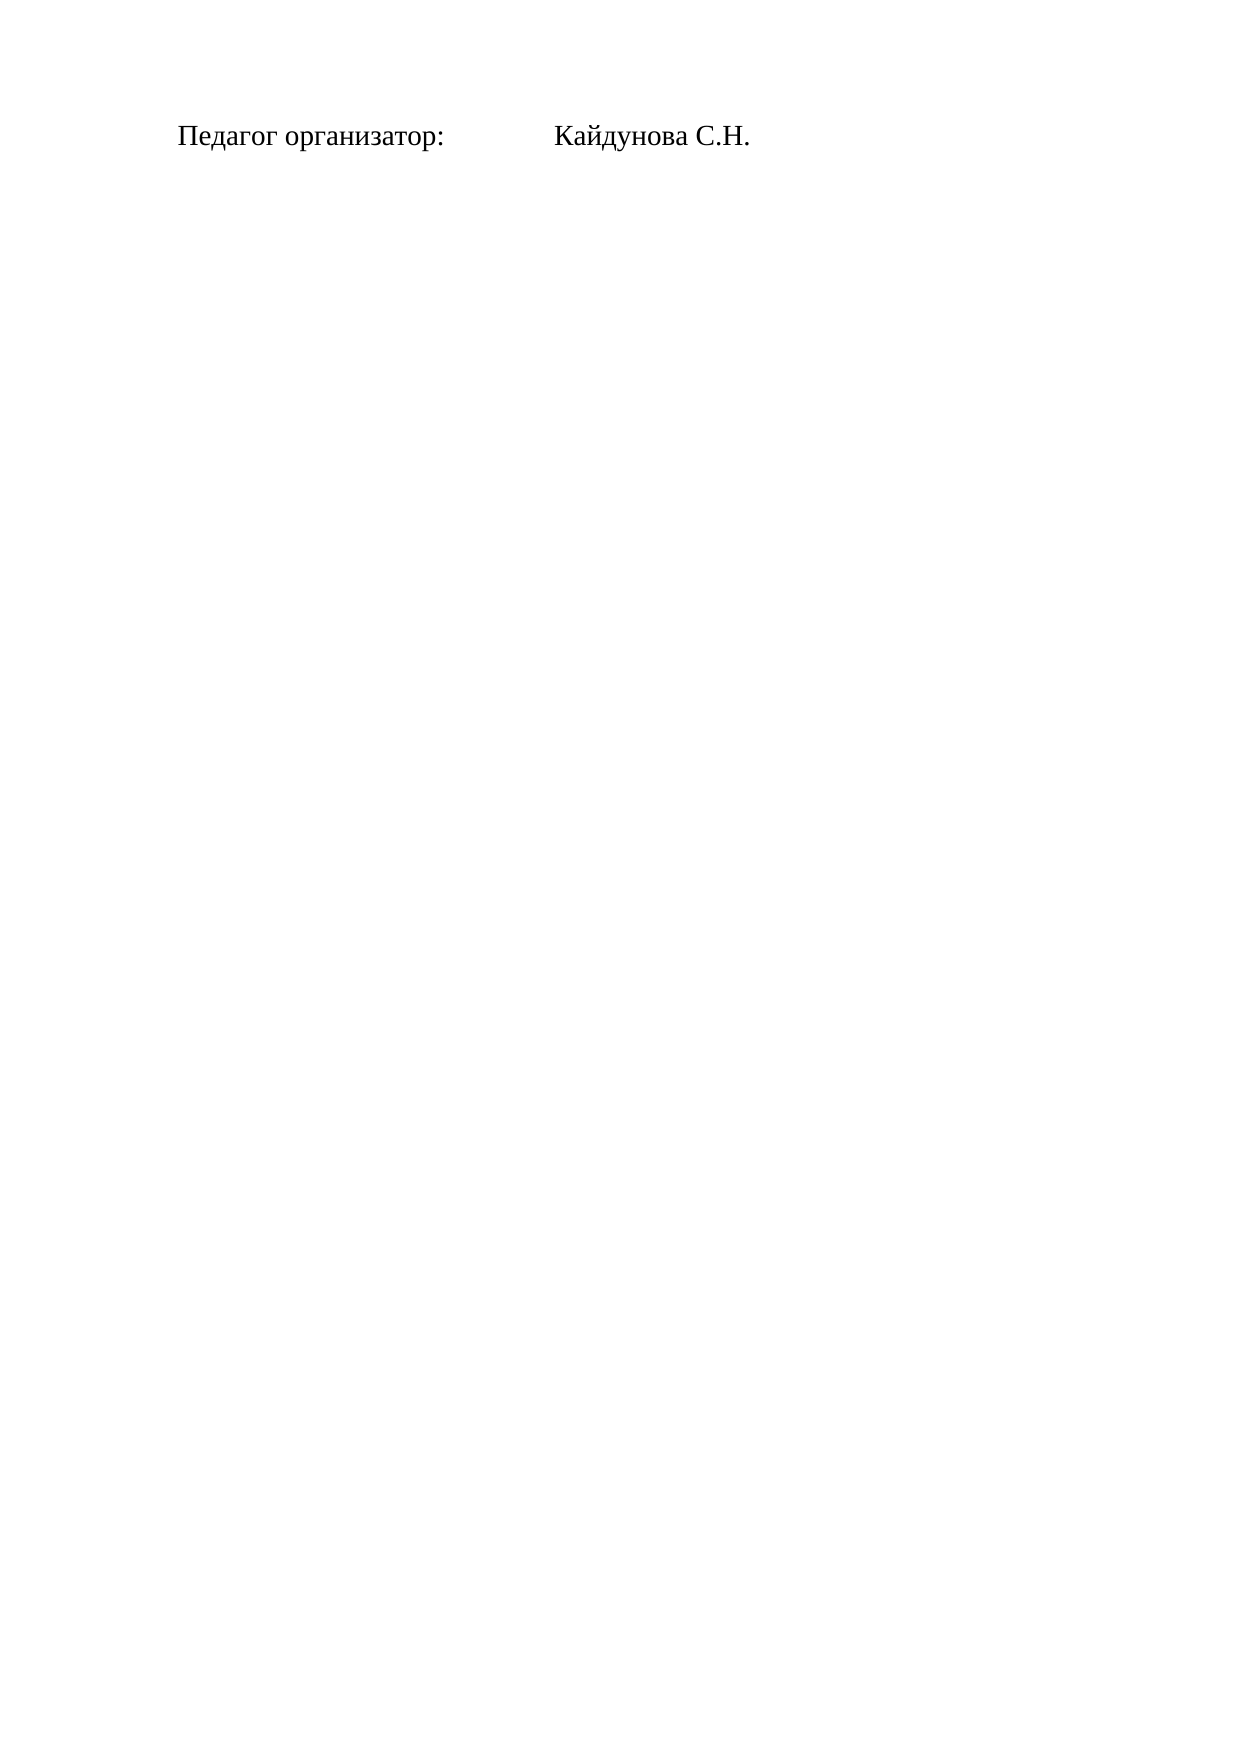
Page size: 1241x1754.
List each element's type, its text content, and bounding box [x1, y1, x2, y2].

text Педагог организатор: Кайдунова С.Н. [177, 118, 1152, 152]
